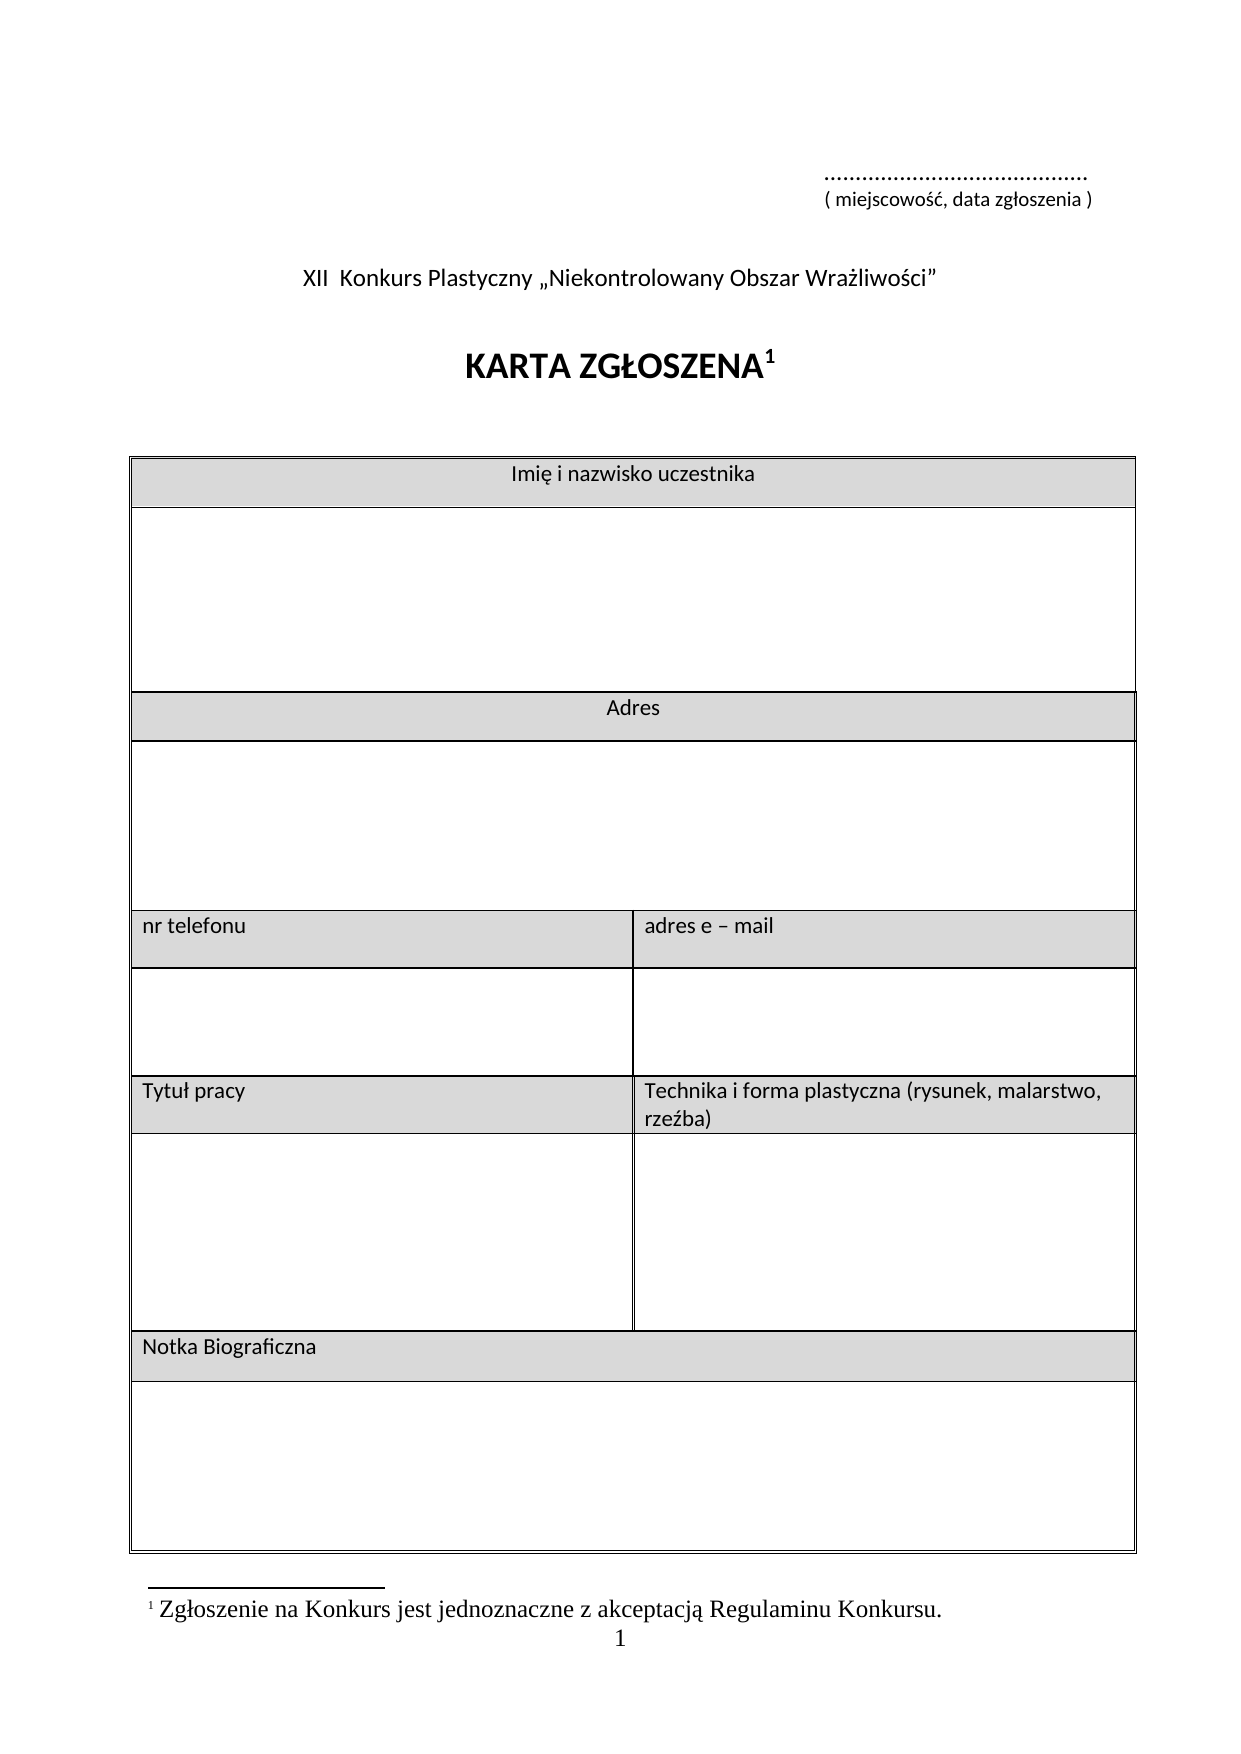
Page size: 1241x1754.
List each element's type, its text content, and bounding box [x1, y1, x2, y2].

table_header Imię i nazwisko uczestnika [132, 459, 1135, 506]
table_cell Notka Biograficzna [132, 1332, 1134, 1381]
table_cell Tytuł pracy [132, 1077, 632, 1133]
table_cell [132, 508, 1135, 691]
text ( miejscowość, data zgłoszenia ) [148, 186, 1093, 212]
table_cell [132, 1134, 632, 1330]
table_cell adres e – mail [634, 911, 1134, 967]
table_cell nr telefonu [132, 911, 632, 967]
table_cell [634, 969, 1134, 1075]
text XII Konkurs Plastyczny „Niekontrolowany Obszar Wrażliwości” [148, 262, 1093, 292]
table_cell [132, 969, 632, 1075]
text KARTA ZGŁOSZENA [148, 342, 1093, 388]
table_cell [132, 742, 1134, 909]
table_cell Technika i forma plastyczna (rysunek, malarstwo, rzeźba) [635, 1077, 1134, 1133]
text .......................................... [148, 156, 1093, 186]
table_cell [132, 1382, 1134, 1550]
table_cell [635, 1134, 1134, 1330]
table_cell Adres [132, 693, 1134, 740]
